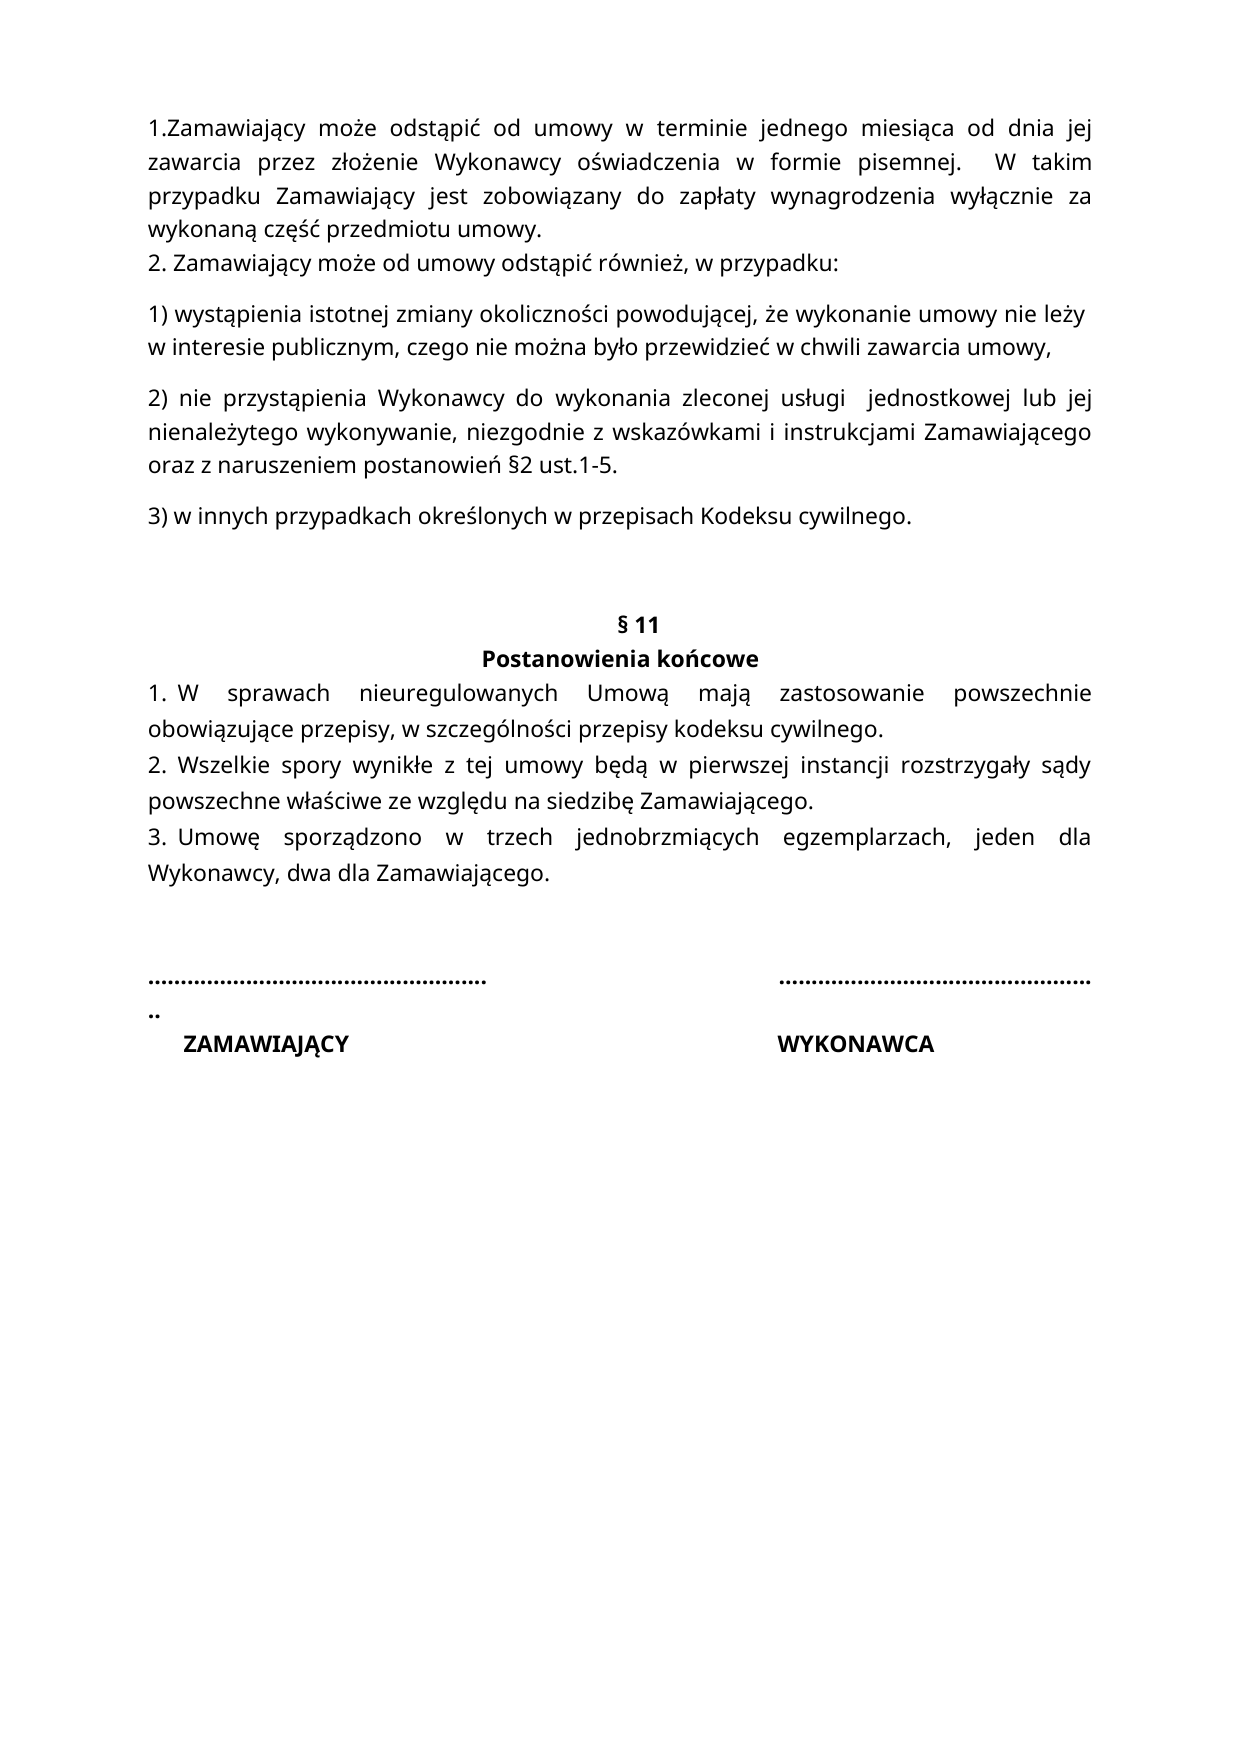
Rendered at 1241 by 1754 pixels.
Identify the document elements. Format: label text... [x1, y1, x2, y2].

text 2) nie przystąpienia Wykonawcy do wykonania zleconej usługi jednostkowej lub jej nienależytego wykonywanie, niezgodnie z wskazówkami i instrukcjami Zamawiającego oraz z naruszeniem postanowień §2 ust.1-5. [148, 382, 1092, 481]
text 2. Zamawiający może od umowy odstąpić również, w przypadku: [148, 247, 1092, 278]
list Wszelkie spory wynikłe z tej umowy będą w pierwszej instancji rozstrzygały sądy powszechne właściwe ze względu na siedzibę Zamawiającego. [148, 749, 1092, 816]
text § 11 [185, 609, 1092, 641]
list Umowę sporządzono w trzech jednobrzmiących egzemplarzach, jeden dla Wykonawcy, dwa dla Zamawiającego. [148, 821, 1092, 888]
text 1) wystąpienia istotnej zmiany okoliczności powodującej, że wykonanie umowy nie leży w interesie publicznym, czego nie można było przewidzieć w chwili zawarcia umowy, [148, 298, 1092, 363]
text 1.Zamawiający może odstąpić od umowy w terminie jednego miesiąca od dnia jej zawarcia przez złożenie Wykonawcy oświadczenia w formie pisemnej. W takim przypadku Zamawiający jest zobowiązany do zapłaty wynagrodzenia wyłącznie za wykonaną część przedmiotu umowy. [148, 112, 1092, 245]
text Postanowienia końcowe [148, 643, 1092, 674]
list W sprawach nieuregulowanych Umową mają zastosowanie powszechnie obowiązujące przepisy, w szczególności przepisy kodeksu cywilnego. [148, 677, 1092, 744]
text ZAMAWIAJĄCY WYKONAWCA [148, 1027, 1092, 1059]
text 3) w innych przypadkach określonych w przepisach Kodeksu cywilnego. [148, 500, 1092, 531]
text .................................................... .................................................. [148, 960, 1092, 1025]
